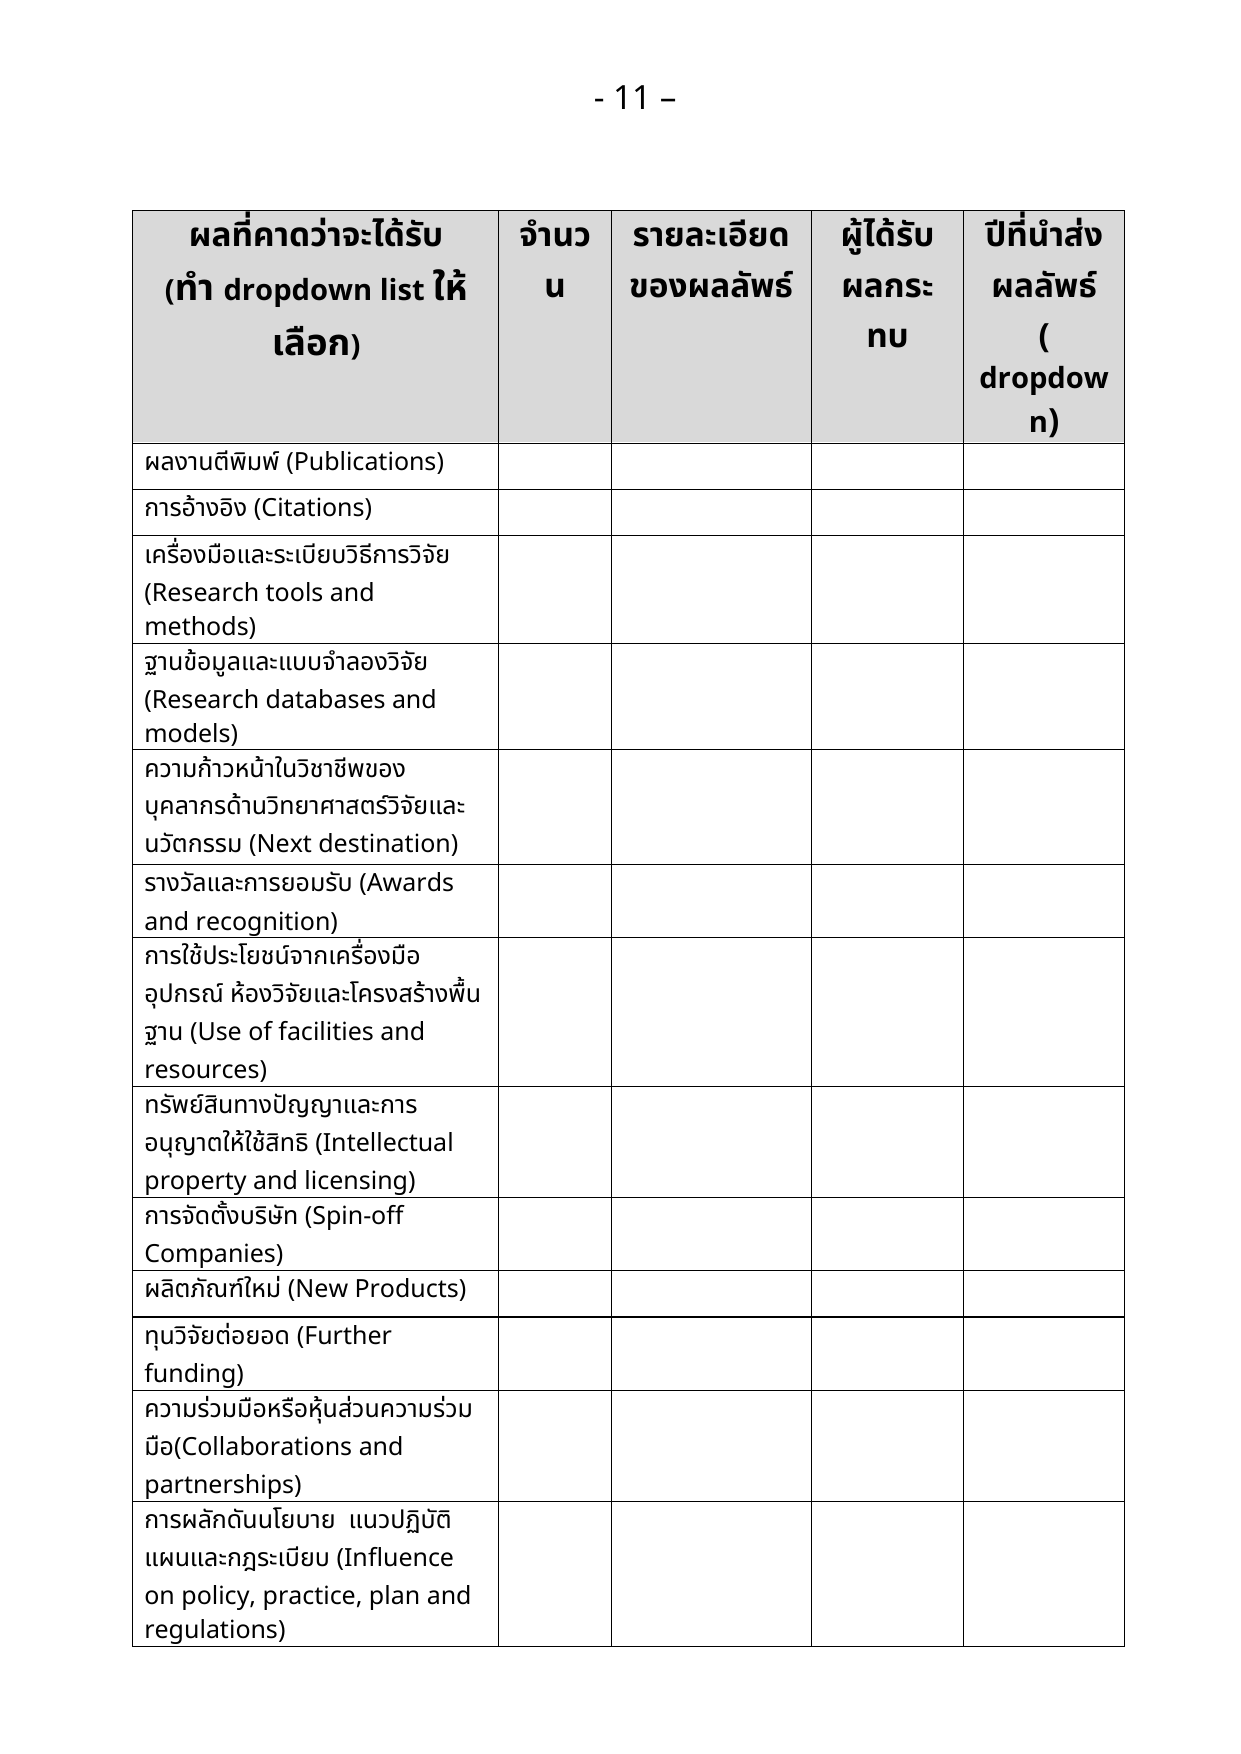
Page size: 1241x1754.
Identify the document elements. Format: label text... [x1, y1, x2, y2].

table_cell [612, 1502, 811, 1646]
table_cell [812, 490, 963, 535]
table_cell [499, 490, 611, 535]
table_header รายละเอียดของผลลัพธ์ [612, 211, 811, 442]
table_cell [612, 1087, 811, 1197]
table_cell [812, 536, 963, 642]
table_cell รางวัลและการยอมรับ (Awards and recognition) [133, 865, 498, 937]
table_cell [612, 490, 811, 535]
table_cell [499, 444, 611, 489]
table_cell [612, 1271, 811, 1316]
table_cell ความก้าวหน้าในวิชาชีพของบุคลากรด้านวิทยาศาสตร์วิจัยและนวัตกรรม (Next destination) [133, 750, 498, 864]
table_cell [612, 865, 811, 937]
table_cell การอ้างอิง (Citations) [133, 490, 498, 535]
table_cell [612, 1391, 811, 1501]
table_cell [612, 644, 811, 749]
table_cell [964, 1318, 1124, 1389]
table_cell [812, 1318, 963, 1389]
table_cell เครื่องมือและระเบียบวิธีการวิจัย (Research tools and methods) [133, 536, 498, 642]
table_cell [812, 1198, 963, 1270]
table_cell [964, 1087, 1124, 1197]
table_cell [499, 1391, 611, 1501]
table_cell [812, 1391, 963, 1501]
table_cell [612, 536, 811, 642]
table_cell [499, 750, 611, 864]
table_cell ผลงานตีพิมพ์ (Publications) [133, 444, 498, 489]
table_header ผู้ได้รับผลกระทบ [812, 211, 963, 442]
table_cell การจัดตั้งบริษัท (Spin-off Companies) [133, 1198, 498, 1270]
table_cell [964, 644, 1124, 749]
table_cell ทรัพย์สินทางปัญญาและการอนุญาตให้ใช้สิทธิ (Intellectual property and licensing) [133, 1087, 498, 1197]
table_cell [812, 750, 963, 864]
table_cell [812, 1502, 963, 1646]
table_cell [612, 1318, 811, 1389]
table_cell [499, 1271, 611, 1316]
table_cell [964, 444, 1124, 489]
table_cell [499, 1198, 611, 1270]
table_cell [499, 1318, 611, 1389]
table_header จำนวน [499, 211, 611, 442]
table_cell [812, 444, 963, 489]
table_cell [964, 1271, 1124, 1316]
table_cell [964, 1502, 1124, 1646]
table_cell [499, 644, 611, 749]
table_cell [612, 750, 811, 864]
table_cell [964, 490, 1124, 535]
table_cell [499, 1087, 611, 1197]
table_cell [499, 1502, 611, 1646]
table_cell [499, 865, 611, 937]
table_cell ความร่วมมือหรือหุ้นส่วนความร่วมมือ(Collaborations and partnerships) [133, 1391, 498, 1501]
table_cell [812, 865, 963, 937]
table_cell [964, 938, 1124, 1086]
table_header ผลที่คาดว่าจะได้รับ (ทำ dropdown list ให้เลือก) [133, 211, 498, 442]
table_cell [612, 1198, 811, 1270]
table_cell ทุนวิจัยต่อยอด (Further funding) [133, 1318, 498, 1389]
table_cell [964, 750, 1124, 864]
table_cell [499, 938, 611, 1086]
table_cell [612, 938, 811, 1086]
table_cell ผลิตภัณฑ์ใหม่ (New Products) [133, 1271, 498, 1316]
table_cell [812, 938, 963, 1086]
table_cell [964, 1391, 1124, 1501]
table_cell [964, 865, 1124, 937]
table_cell [812, 1271, 963, 1316]
table_cell [499, 536, 611, 642]
table_header ปีที่นำส่งผลลัพธ์ (dropdown) [964, 211, 1124, 442]
table_cell การผลักดันนโยบาย แนวปฏิบัติ แผนและกฎระเบียบ (Influence on policy, practice, plan and regulations) [133, 1502, 498, 1646]
table_cell [964, 1198, 1124, 1270]
table_cell ฐานข้อมูลและแบบจำลองวิจัย (Research databases and models) [133, 644, 498, 749]
table_cell [812, 644, 963, 749]
table_cell [812, 1087, 963, 1197]
table_cell [964, 536, 1124, 642]
table_cell การใช้ประโยชน์จากเครื่องมือ อุปกรณ์ ห้องวิจัยและโครงสร้างพื้นฐาน (Use of facilities and resources) [133, 938, 498, 1086]
table_cell [612, 444, 811, 489]
